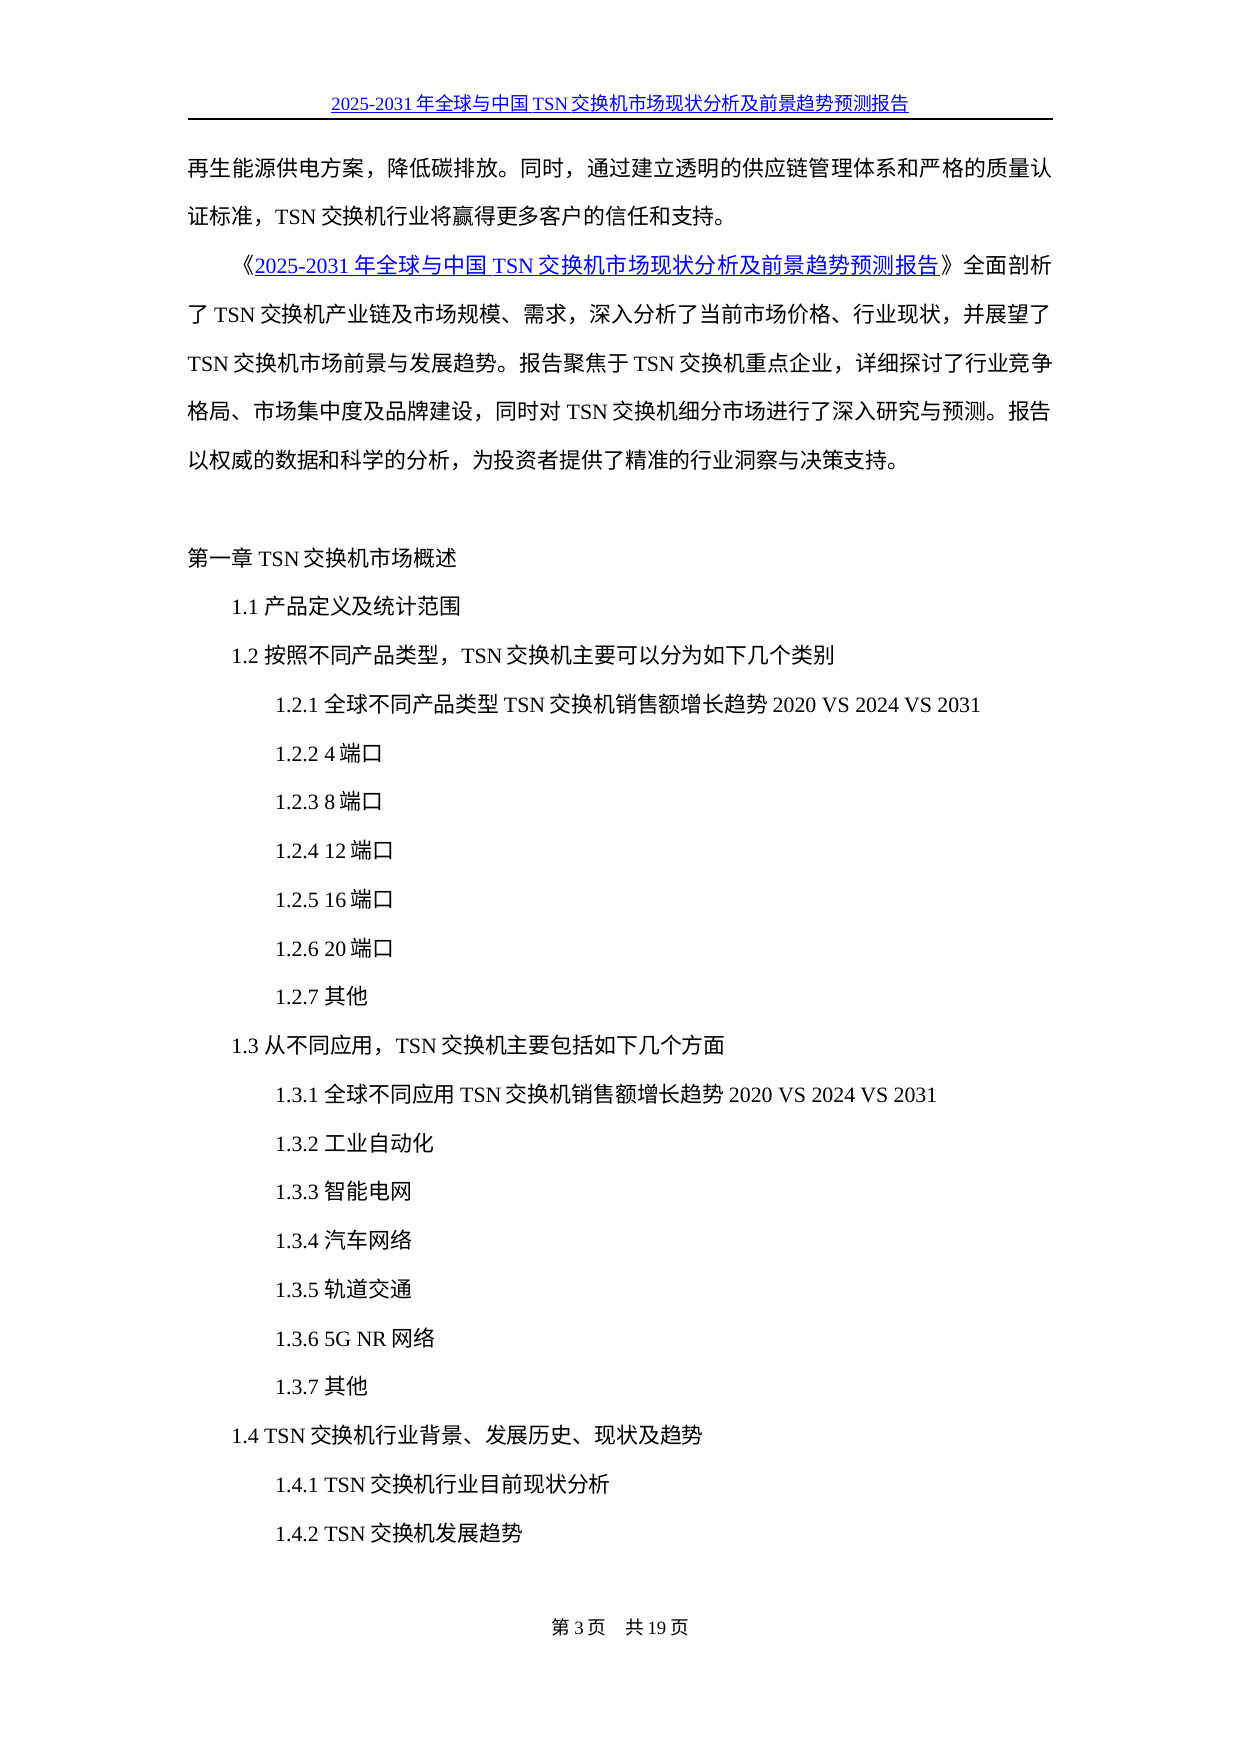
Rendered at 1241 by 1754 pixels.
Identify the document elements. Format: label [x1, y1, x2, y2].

text [187, 150, 1053, 1548]
